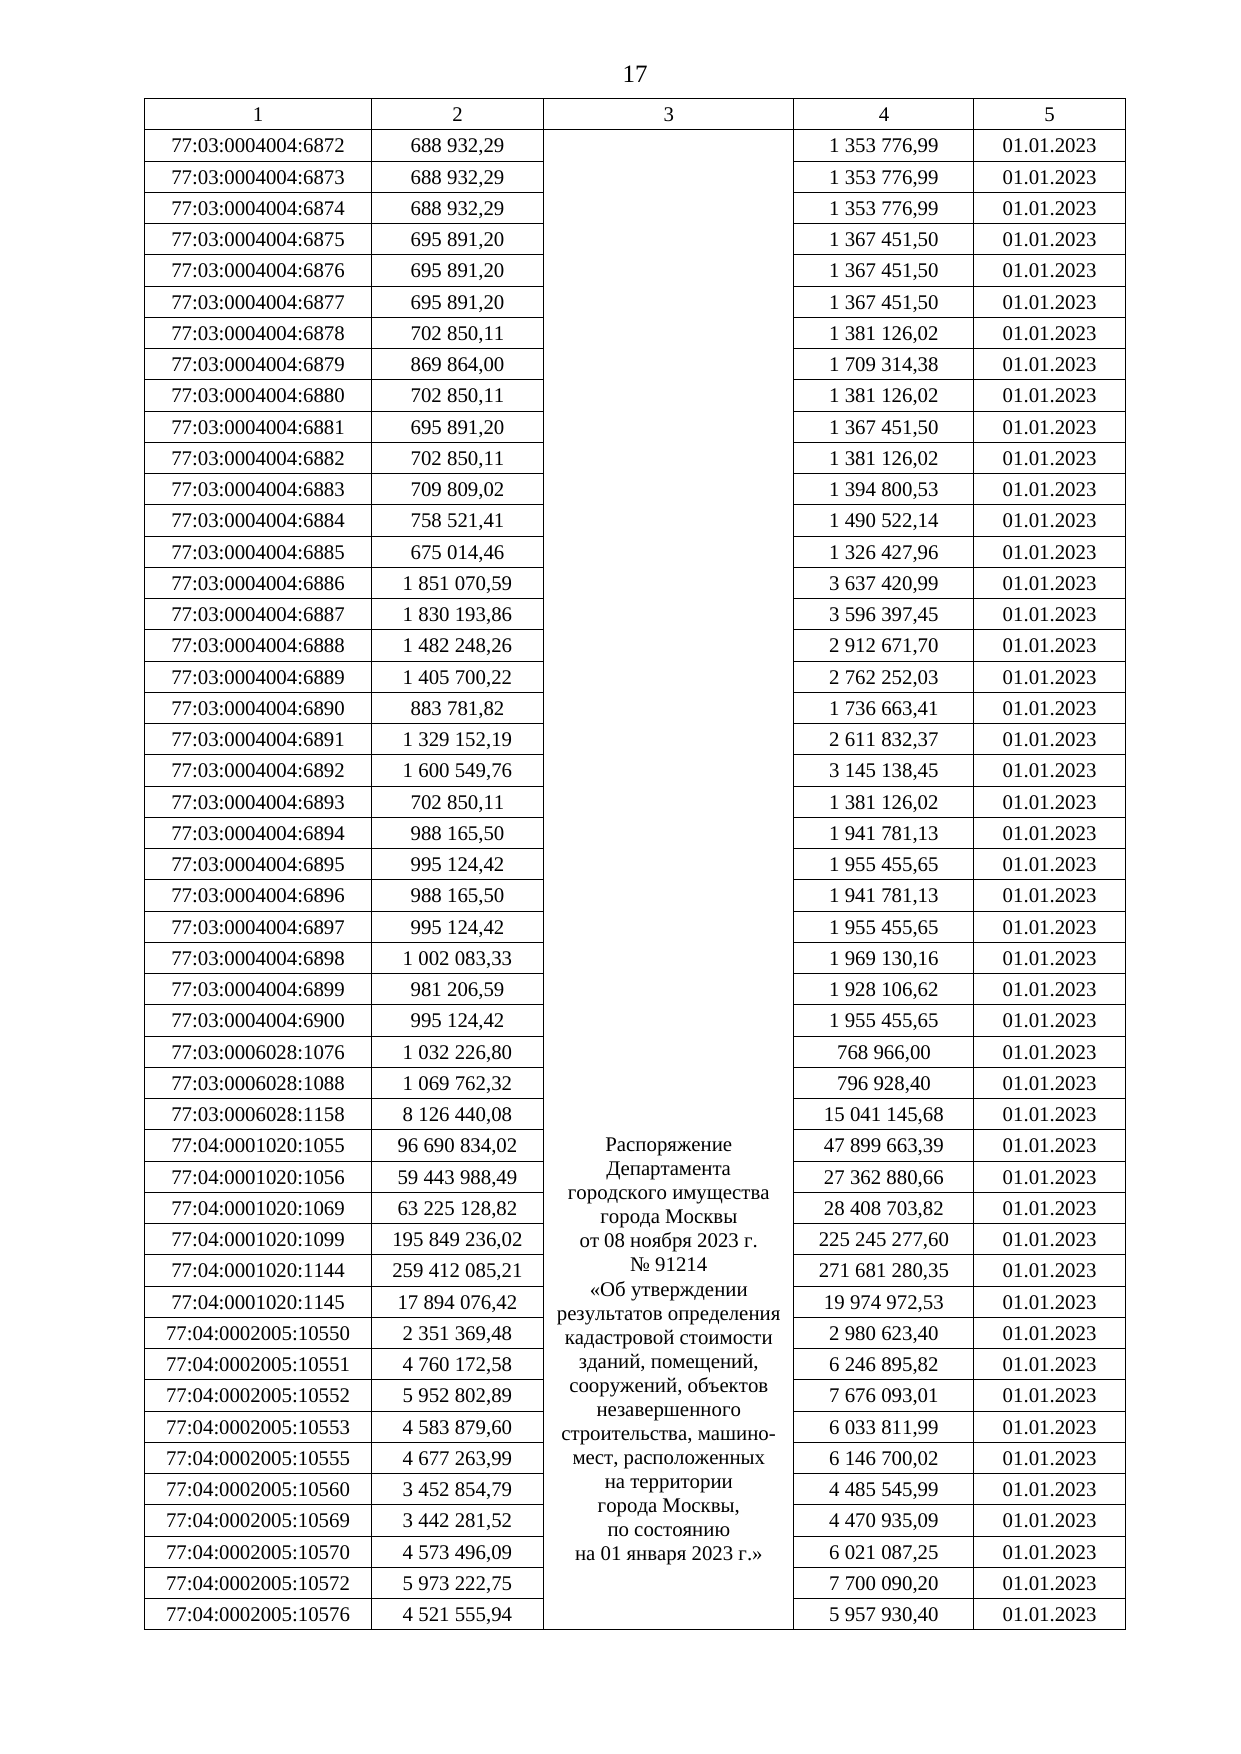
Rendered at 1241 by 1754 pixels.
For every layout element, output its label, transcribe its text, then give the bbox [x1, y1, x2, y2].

table_cell 981 206,59 [372, 974, 543, 1004]
table_cell 77:03:0004004:6874 [145, 193, 371, 223]
table_cell 77:04:0002005:10572 [145, 1568, 371, 1598]
table_cell 7 676 093,01 [794, 1380, 973, 1411]
table_cell 688 932,29 [372, 193, 543, 223]
table_cell 1 482 248,26 [372, 630, 543, 661]
table_cell 01.01.2023 [974, 1224, 1125, 1254]
table_cell 01.01.2023 [974, 474, 1125, 504]
table_cell 1 830 193,86 [372, 599, 543, 629]
table_cell 77:03:0004004:6895 [145, 849, 371, 879]
table_cell 01.01.2023 [974, 505, 1125, 536]
table_cell 688 932,29 [372, 162, 543, 192]
table_cell 995 124,42 [372, 849, 543, 879]
table_cell 01.01.2023 [974, 193, 1125, 223]
table_cell 758 521,41 [372, 505, 543, 536]
table_cell 2 912 671,70 [794, 630, 973, 661]
table_cell 1 600 549,76 [372, 755, 543, 786]
table_cell 77:03:0006028:1088 [145, 1068, 371, 1098]
table_header 2 [372, 99, 543, 129]
table_cell 1 955 455,65 [794, 849, 973, 879]
table_cell 01.01.2023 [974, 287, 1125, 317]
table_cell 01.01.2023 [974, 1099, 1125, 1129]
table_cell 01.01.2023 [974, 1599, 1125, 1629]
table_cell 77:03:0004004:6886 [145, 568, 371, 598]
table_cell 77:03:0004004:6885 [145, 537, 371, 567]
table_cell 1 709 314,38 [794, 349, 973, 379]
table_cell 6 246 895,82 [794, 1349, 973, 1379]
table_cell 1 955 455,65 [794, 912, 973, 942]
table_cell 1 381 126,02 [794, 787, 973, 817]
table_cell 1 367 451,50 [794, 255, 973, 286]
table_cell 96 690 834,02 [372, 1130, 543, 1161]
table_cell 1 736 663,41 [794, 693, 973, 723]
table_cell 01.01.2023 [974, 443, 1125, 473]
table_cell 1 032 226,80 [372, 1037, 543, 1067]
table_cell 77:04:0002005:10560 [145, 1474, 371, 1504]
table_cell Распоряжение Департамента городского имущества города Москвы от 08 ноября 2023 г. № 91214 «Об утверждении результатов определения кадастровой стоимости зданий, помещений, сооружений, объектов незавершенного строительства, машино-мест, расположенных на территории города Москвы, по состоянию на 01 января 2023 г.» [544, 1067, 793, 1629]
table_cell 1 353 776,99 [794, 193, 973, 223]
table_cell 01.01.2023 [974, 255, 1125, 286]
table_cell 77:04:0002005:10550 [145, 1318, 371, 1348]
table_cell 688 932,29 [372, 130, 543, 161]
table_cell 28 408 703,82 [794, 1193, 973, 1223]
table_cell 695 891,20 [372, 412, 543, 442]
table_cell 77:03:0004004:6883 [145, 474, 371, 504]
table_cell 77:03:0004004:6897 [145, 912, 371, 942]
table_cell 6 033 811,99 [794, 1412, 973, 1442]
table_cell 01.01.2023 [974, 662, 1125, 692]
table_cell 259 412 085,21 [372, 1255, 543, 1286]
table_cell 77:03:0004004:6873 [145, 162, 371, 192]
table_cell 77:03:0004004:6876 [145, 255, 371, 286]
table_cell 4 470 935,09 [794, 1505, 973, 1536]
table_cell 01.01.2023 [974, 599, 1125, 629]
table_cell 195 849 236,02 [372, 1224, 543, 1254]
table_cell 01.01.2023 [974, 849, 1125, 879]
table_cell 695 891,20 [372, 287, 543, 317]
table_cell 01.01.2023 [974, 349, 1125, 379]
table_cell 01.01.2023 [974, 1412, 1125, 1442]
table_cell 01.01.2023 [974, 412, 1125, 442]
table_cell 883 781,82 [372, 693, 543, 723]
table_cell 695 891,20 [372, 224, 543, 254]
table_cell 77:04:0001020:1099 [145, 1224, 371, 1254]
table_cell 01.01.2023 [974, 880, 1125, 911]
table_cell 77:03:0004004:6872 [145, 130, 371, 161]
table_cell 01.01.2023 [974, 1318, 1125, 1348]
table_cell 01.01.2023 [974, 755, 1125, 786]
table_cell 1 941 781,13 [794, 818, 973, 848]
table_cell 77:04:0002005:10555 [145, 1443, 371, 1473]
table_cell 01.01.2023 [974, 974, 1125, 1004]
table_cell 768 966,00 [794, 1037, 973, 1067]
table_cell 6 021 087,25 [794, 1537, 973, 1567]
table_cell 27 362 880,66 [794, 1162, 973, 1192]
table_cell 01.01.2023 [974, 724, 1125, 754]
table_cell 77:03:0004004:6877 [145, 287, 371, 317]
table_cell 77:03:0006028:1158 [145, 1099, 371, 1129]
table_cell 59 443 988,49 [372, 1162, 543, 1192]
table_cell 01.01.2023 [974, 1537, 1125, 1567]
table_cell 225 245 277,60 [794, 1224, 973, 1254]
table_cell 01.01.2023 [974, 1255, 1125, 1286]
table_cell 796 928,40 [794, 1068, 973, 1098]
table_cell 695 891,20 [372, 255, 543, 286]
table_cell 2 762 252,03 [794, 662, 973, 692]
table_cell 77:04:0001020:1069 [145, 1193, 371, 1223]
table_cell 77:03:0004004:6878 [145, 318, 371, 348]
table_cell 77:04:0002005:10553 [145, 1412, 371, 1442]
table_cell 01.01.2023 [974, 1287, 1125, 1317]
table_cell 995 124,42 [372, 912, 543, 942]
table_cell 1 367 451,50 [794, 224, 973, 254]
table_cell 01.01.2023 [974, 1474, 1125, 1504]
table_cell 702 850,11 [372, 443, 543, 473]
table_cell 77:04:0001020:1055 [145, 1130, 371, 1161]
table_cell 77:04:0001020:1056 [145, 1162, 371, 1192]
table_cell 01.01.2023 [974, 1380, 1125, 1411]
table_cell 4 760 172,58 [372, 1349, 543, 1379]
table_cell 3 637 420,99 [794, 568, 973, 598]
table_cell 1 490 522,14 [794, 505, 973, 536]
table_cell 01.01.2023 [974, 537, 1125, 567]
table_cell 2 351 369,48 [372, 1318, 543, 1348]
table_cell 77:04:0001020:1145 [145, 1287, 371, 1317]
table_cell 77:04:0002005:10569 [145, 1505, 371, 1536]
table_cell 8 126 440,08 [372, 1099, 543, 1129]
table_cell 869 864,00 [372, 349, 543, 379]
table_cell 01.01.2023 [974, 568, 1125, 598]
table_cell 77:03:0004004:6881 [145, 412, 371, 442]
table_cell 5 973 222,75 [372, 1568, 543, 1598]
table_cell 1 381 126,02 [794, 443, 973, 473]
table_cell 1 928 106,62 [794, 974, 973, 1004]
table_header 3 [544, 99, 793, 129]
table_cell 709 809,02 [372, 474, 543, 504]
table_cell 1 969 130,16 [794, 943, 973, 973]
table_cell 77:03:0004004:6889 [145, 662, 371, 692]
table_cell 702 850,11 [372, 787, 543, 817]
table_cell 01.01.2023 [974, 1068, 1125, 1098]
table_cell 77:03:0004004:6882 [145, 443, 371, 473]
table_cell 77:04:0002005:10552 [145, 1380, 371, 1411]
table_cell 995 124,42 [372, 1005, 543, 1036]
table_header 1 [145, 99, 371, 129]
table_cell 1 381 126,02 [794, 380, 973, 411]
table_cell 77:03:0004004:6896 [145, 880, 371, 911]
table_cell 2 611 832,37 [794, 724, 973, 754]
table_cell 01.01.2023 [974, 943, 1125, 973]
table_cell 77:04:0001020:1144 [145, 1255, 371, 1286]
table_cell 77:03:0004004:6893 [145, 787, 371, 817]
table_cell 5 952 802,89 [372, 1380, 543, 1411]
table_cell 77:03:0004004:6900 [145, 1005, 371, 1036]
table_cell 4 485 545,99 [794, 1474, 973, 1504]
table_cell 675 014,46 [372, 537, 543, 567]
table_cell 1 367 451,50 [794, 287, 973, 317]
table_cell 01.01.2023 [974, 818, 1125, 848]
table_cell 01.01.2023 [974, 1193, 1125, 1223]
table_cell 01.01.2023 [974, 318, 1125, 348]
table_cell 01.01.2023 [974, 1568, 1125, 1598]
table_cell 01.01.2023 [974, 1443, 1125, 1473]
table_cell 77:04:0002005:10551 [145, 1349, 371, 1379]
table_cell 01.01.2023 [974, 130, 1125, 161]
table_cell 47 899 663,39 [794, 1130, 973, 1161]
table_cell 1 955 455,65 [794, 1005, 973, 1036]
table_cell 7 700 090,20 [794, 1568, 973, 1598]
table_cell 5 957 930,40 [794, 1599, 973, 1629]
table_cell 77:03:0004004:6890 [145, 693, 371, 723]
table_cell 3 452 854,79 [372, 1474, 543, 1504]
table_cell 77:03:0004004:6887 [145, 599, 371, 629]
table_cell 271 681 280,35 [794, 1255, 973, 1286]
table_cell 4 583 879,60 [372, 1412, 543, 1442]
table_cell 2 980 623,40 [794, 1318, 973, 1348]
table_cell 1 002 083,33 [372, 943, 543, 973]
table_cell 01.01.2023 [974, 162, 1125, 192]
table_cell 15 041 145,68 [794, 1099, 973, 1129]
table_cell 4 677 263,99 [372, 1443, 543, 1473]
table_cell 77:03:0004004:6888 [145, 630, 371, 661]
table_cell 77:03:0004004:6891 [145, 724, 371, 754]
table_cell 19 974 972,53 [794, 1287, 973, 1317]
table_cell 4 573 496,09 [372, 1537, 543, 1567]
table_cell 77:03:0004004:6894 [145, 818, 371, 848]
table_cell 77:04:0002005:10576 [145, 1599, 371, 1629]
table_cell 1 326 427,96 [794, 537, 973, 567]
table_cell 01.01.2023 [974, 380, 1125, 411]
table_cell 1 941 781,13 [794, 880, 973, 911]
table_cell 01.01.2023 [974, 1349, 1125, 1379]
table_cell 1 851 070,59 [372, 568, 543, 598]
table_cell 01.01.2023 [974, 1037, 1125, 1067]
table_cell 702 850,11 [372, 380, 543, 411]
table_cell 1 353 776,99 [794, 162, 973, 192]
table_cell 01.01.2023 [974, 224, 1125, 254]
table_cell 988 165,50 [372, 880, 543, 911]
table_cell 1 405 700,22 [372, 662, 543, 692]
table_cell 1 353 776,99 [794, 130, 973, 161]
table_cell 1 381 126,02 [794, 318, 973, 348]
table_cell 01.01.2023 [974, 1505, 1125, 1536]
table_cell 01.01.2023 [974, 630, 1125, 661]
table_cell 63 225 128,82 [372, 1193, 543, 1223]
table_cell 3 145 138,45 [794, 755, 973, 786]
table_cell 1 367 451,50 [794, 412, 973, 442]
table_header 5 [974, 99, 1125, 129]
table_cell 988 165,50 [372, 818, 543, 848]
table_cell 77:03:0004004:6875 [145, 224, 371, 254]
table_header 4 [794, 99, 973, 129]
table_cell 01.01.2023 [974, 787, 1125, 817]
table_cell 3 596 397,45 [794, 599, 973, 629]
table_cell 01.01.2023 [974, 1162, 1125, 1192]
table_cell 6 146 700,02 [794, 1443, 973, 1473]
table_cell 1 069 762,32 [372, 1068, 543, 1098]
table_cell 77:03:0006028:1076 [145, 1037, 371, 1067]
table_cell 01.01.2023 [974, 1005, 1125, 1036]
table_cell 77:03:0004004:6879 [145, 349, 371, 379]
table_cell 77:03:0004004:6898 [145, 943, 371, 973]
table_cell 77:04:0002005:10570 [145, 1537, 371, 1567]
table_cell 702 850,11 [372, 318, 543, 348]
table_cell 1 394 800,53 [794, 474, 973, 504]
table_cell 4 521 555,94 [372, 1599, 543, 1629]
table_cell 77:03:0004004:6884 [145, 505, 371, 536]
table_cell 01.01.2023 [974, 912, 1125, 942]
table_cell 1 329 152,19 [372, 724, 543, 754]
table_cell 01.01.2023 [974, 693, 1125, 723]
table_cell 77:03:0004004:6899 [145, 974, 371, 1004]
table_cell 77:03:0004004:6892 [145, 755, 371, 786]
table_cell 01.01.2023 [974, 1130, 1125, 1161]
table_cell 77:03:0004004:6880 [145, 380, 371, 411]
table_cell 17 894 076,42 [372, 1287, 543, 1317]
table_cell 3 442 281,52 [372, 1505, 543, 1536]
